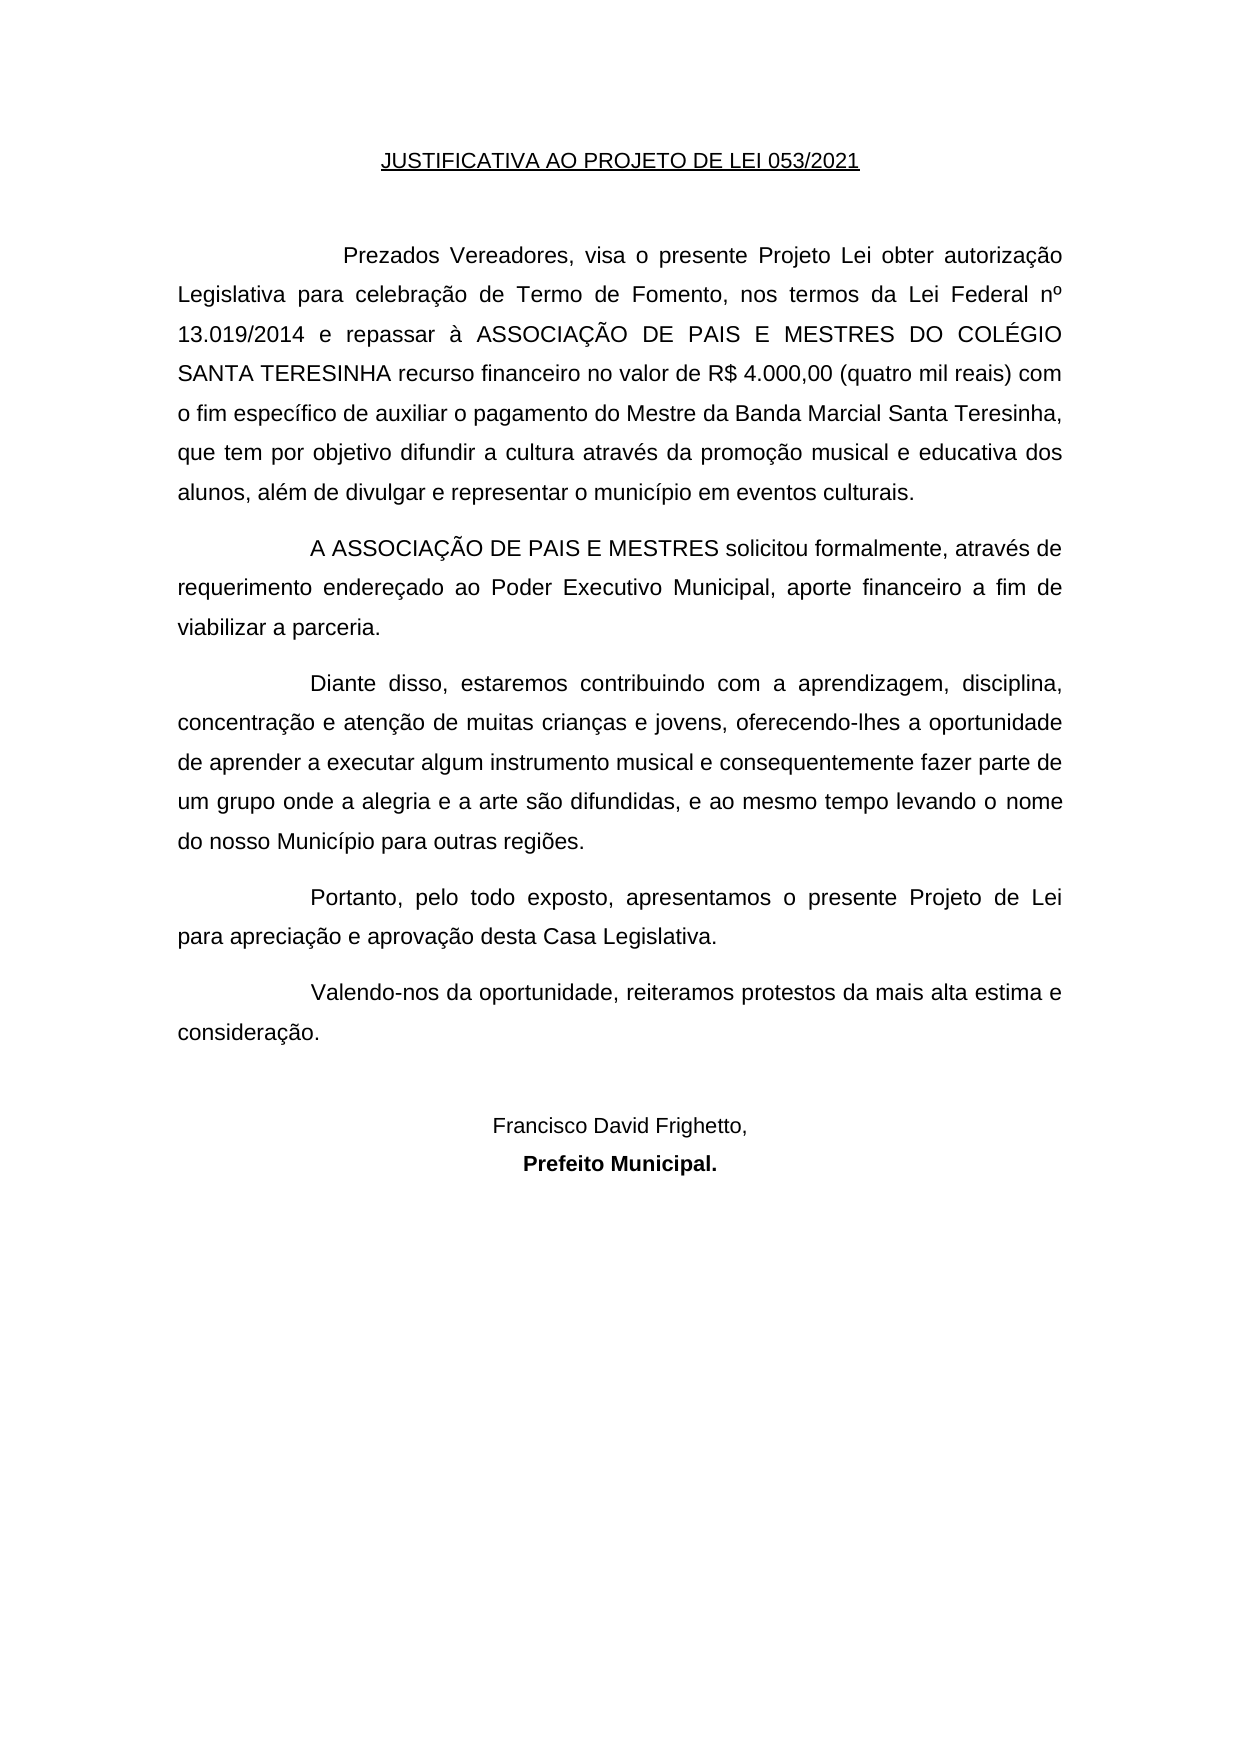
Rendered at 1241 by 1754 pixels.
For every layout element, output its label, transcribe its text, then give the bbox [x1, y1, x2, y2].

text JUSTIFICATIVA AO PROJETO DE LEI 053/2021 [177, 148, 1063, 173]
text Portanto, pelo todo exposto, apresentamos o presente Projeto de Lei para apreciação e aprovação desta Casa Legislativa. [177, 884, 1063, 949]
text Prezados Vereadores, visa o presente Projeto Lei obter autorização Legislativa para celebração de Termo de Fomento, nos termos da Lei Federal nº 13.019/2014 e repassar à ASSOCIAÇÃO DE PAIS E MESTRES DO COLÉGIO SANTA TERESINHA recurso financeiro no valor de R$ 4.000,00 (quatro mil reais) com o fim específico de auxiliar o pagamento do Mestre da Banda Marcial Santa Teresinha, que tem por objetivo difundir a cultura através da promoção musical e educativa dos alunos, além de divulgar e representar o município em eventos culturais. [177, 242, 1063, 505]
text Francisco David Frighetto, [177, 1113, 1063, 1138]
text Diante disso, estaremos contribuindo com a aprendizagem, disciplina, concentração e atenção de muitas crianças e jovens, oferecendo-lhes a oportunidade de aprender a executar algum instrumento musical e consequentemente fazer parte de um grupo onde a alegria e a arte são difundidas, e ao mesmo tempo levando o nome do nosso Município para outras regiões. [177, 670, 1063, 854]
text Valendo-nos da oportunidade, reiteramos protestos da mais alta estima e consideração. [177, 979, 1063, 1045]
text Prefeito Municipal. [177, 1151, 1063, 1176]
text A ASSOCIAÇÃO DE PAIS E MESTRES solicitou formalmente, através de requerimento endereçado ao Poder Executivo Municipal, aporte financeiro a fim de viabilizar a parceria. [177, 534, 1063, 640]
